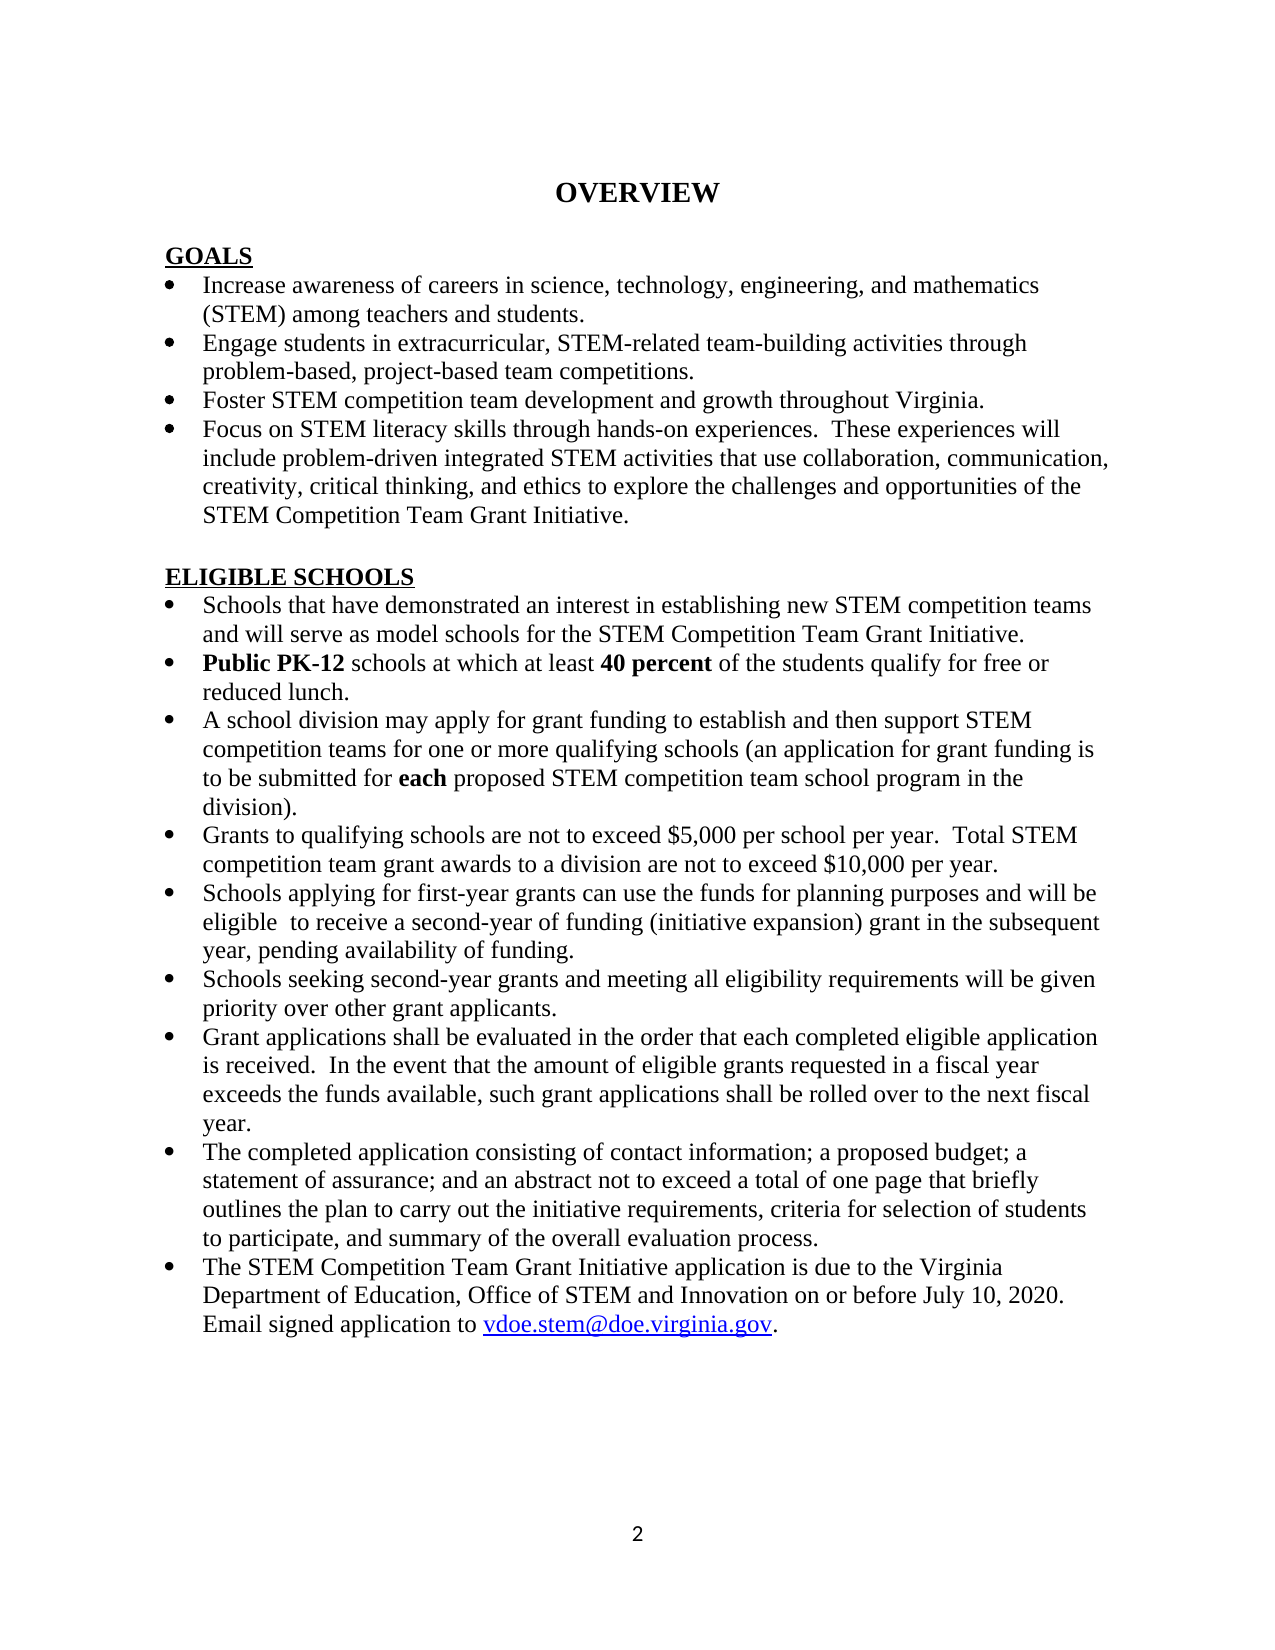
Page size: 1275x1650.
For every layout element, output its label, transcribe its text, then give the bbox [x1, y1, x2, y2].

list Increase awareness of careers in science, technology, engineering, and mathematics (STEM) among teachers and students. [165, 270, 1110, 328]
list Foster STEM competition team development and growth throughout Virginia. [165, 385, 1110, 414]
list Grants to qualifying schools are not to exceed $5,000 per school per year. Total STEM competition team grant awards to a division are not to exceed $10,000 per year. [165, 821, 1110, 878]
list A school division may apply for grant funding to establish and then support STEM competition teams for one or more qualifying schools (an application for grant funding is to be submitted for each proposed STEM competition team school program in the division). [165, 706, 1110, 821]
list Public PK-12 schools at which at least 40 percent of the students qualify for free or reduced lunch. [165, 648, 1110, 706]
list Schools seeking second-year grants and meeting all eligibility requirements will be given priority over other grant applicants. [165, 964, 1110, 1022]
list Schools that have demonstrated an interest in establishing new STEM competition teams and will serve as model schools for the STEM Competition Team Grant Initiative. [165, 591, 1110, 648]
list Focus on STEM literacy skills through hands-on experiences. These experiences will include problem-driven integrated STEM activities that use collaboration, communication, creativity, critical thinking, and ethics to explore the challenges and opportunities of the STEM Competition Team Grant Initiative. [165, 414, 1110, 529]
list The STEM Competition Team Grant Initiative application is due to the Virginia Department of Education, Office of STEM and Innovation on or before July 10, 2020. Email signed application to vdoe.stem@doe.virginia.gov. [165, 1252, 1110, 1338]
list The completed application consisting of contact information; a proposed budget; a statement of assurance; and an abstract not to exceed a total of one page that briefly outlines the plan to carry out the initiative requirements, criteria for selection of students to participate, and summary of the overall evaluation process. [165, 1137, 1110, 1252]
subtitle ELIGIBLE SCHOOLS [165, 562, 1110, 591]
list Grant applications shall be evaluated in the order that each completed eligible application is received. In the event that the amount of eligible grants requested in a fiscal year exceeds the funds available, such grant applications shall be rolled over to the next fiscal year. [165, 1022, 1110, 1137]
list Engage students in extracurricular, STEM-related team-building activities through problem-based, project-based team competitions. [165, 328, 1110, 385]
subtitle GOALS [165, 241, 1110, 270]
subtitle OVERVIEW [165, 175, 1110, 208]
list Schools applying for first-year grants can use the funds for planning purposes and will be eligible to receive a second-year of funding (initiative expansion) grant in the subsequent year, pending availability of funding. [165, 878, 1110, 964]
